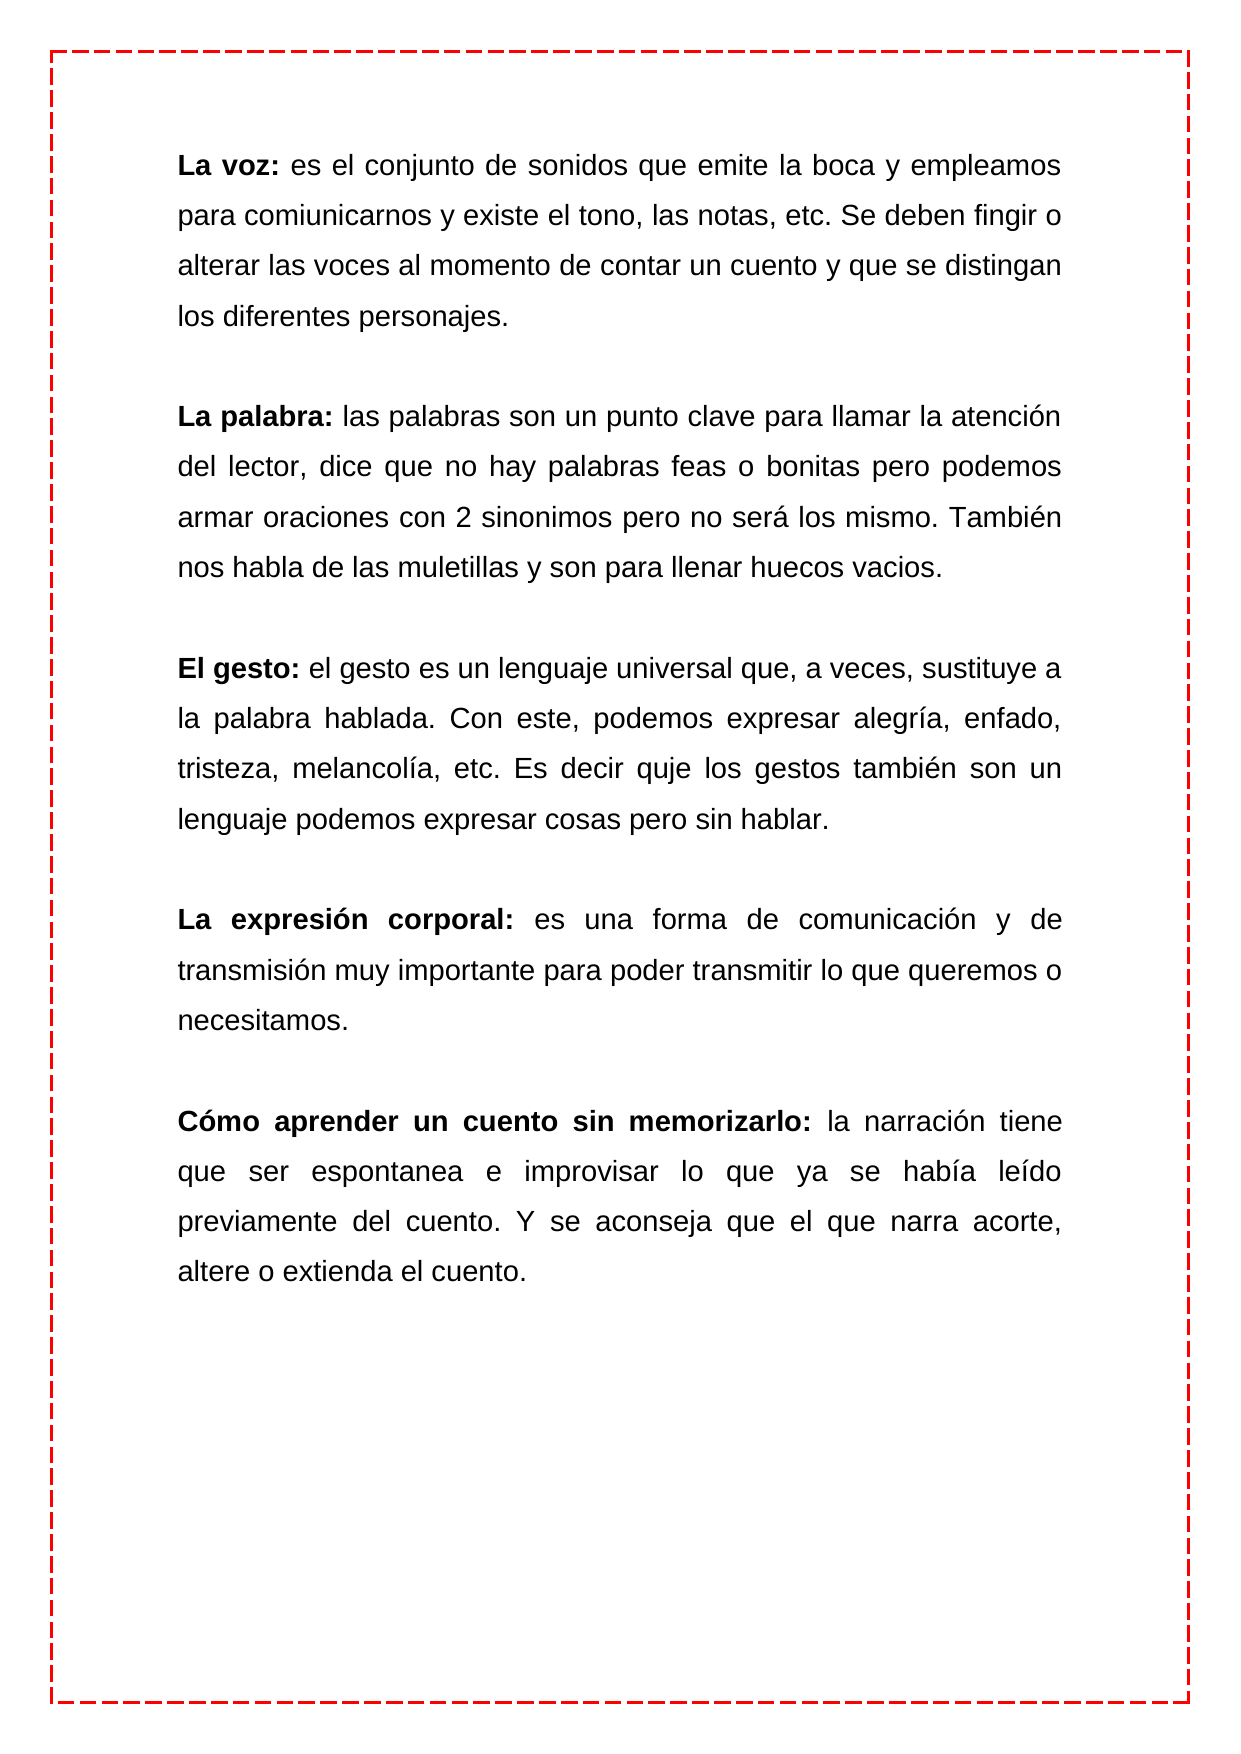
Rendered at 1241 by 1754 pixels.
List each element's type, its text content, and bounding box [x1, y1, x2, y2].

text La voz: es el conjunto de sonidos que emite la boca y empleamos para comiunicarnos y existe el tono, las notas, etc. Se deben fingir o alterar las voces al momento de contar un cuento y que se distingan los diferentes personajes. [177, 148, 1063, 332]
text Cómo aprender un cuento sin memorizarlo: la narración tiene que ser espontanea e improvisar lo que ya se había leído previamente del cuento. Y se aconseja que el que narra acorte, altere o extienda el cuento. [177, 1103, 1063, 1288]
text La expresión corporal: es una forma de comunicación y de transmisión muy importante para poder transmitir lo que queremos o necesitamos. [177, 902, 1063, 1036]
text El gesto: el gesto es un lenguaje universal que, a veces, sustituye a la palabra hablada. Con este, podemos expresar alegría, enfado, tristeza, melancolía, etc. Es decir quje los gestos también son un lenguaje podemos expresar cosas pero sin hablar. [177, 651, 1063, 835]
text La palabra: las palabras son un punto clave para llamar la atención del lector, dice que no hay palabras feas o bonitas pero podemos armar oraciones con 2 sinonimos pero no será los mismo. También nos habla de las muletillas y son para llenar huecos vacios. [177, 399, 1063, 584]
